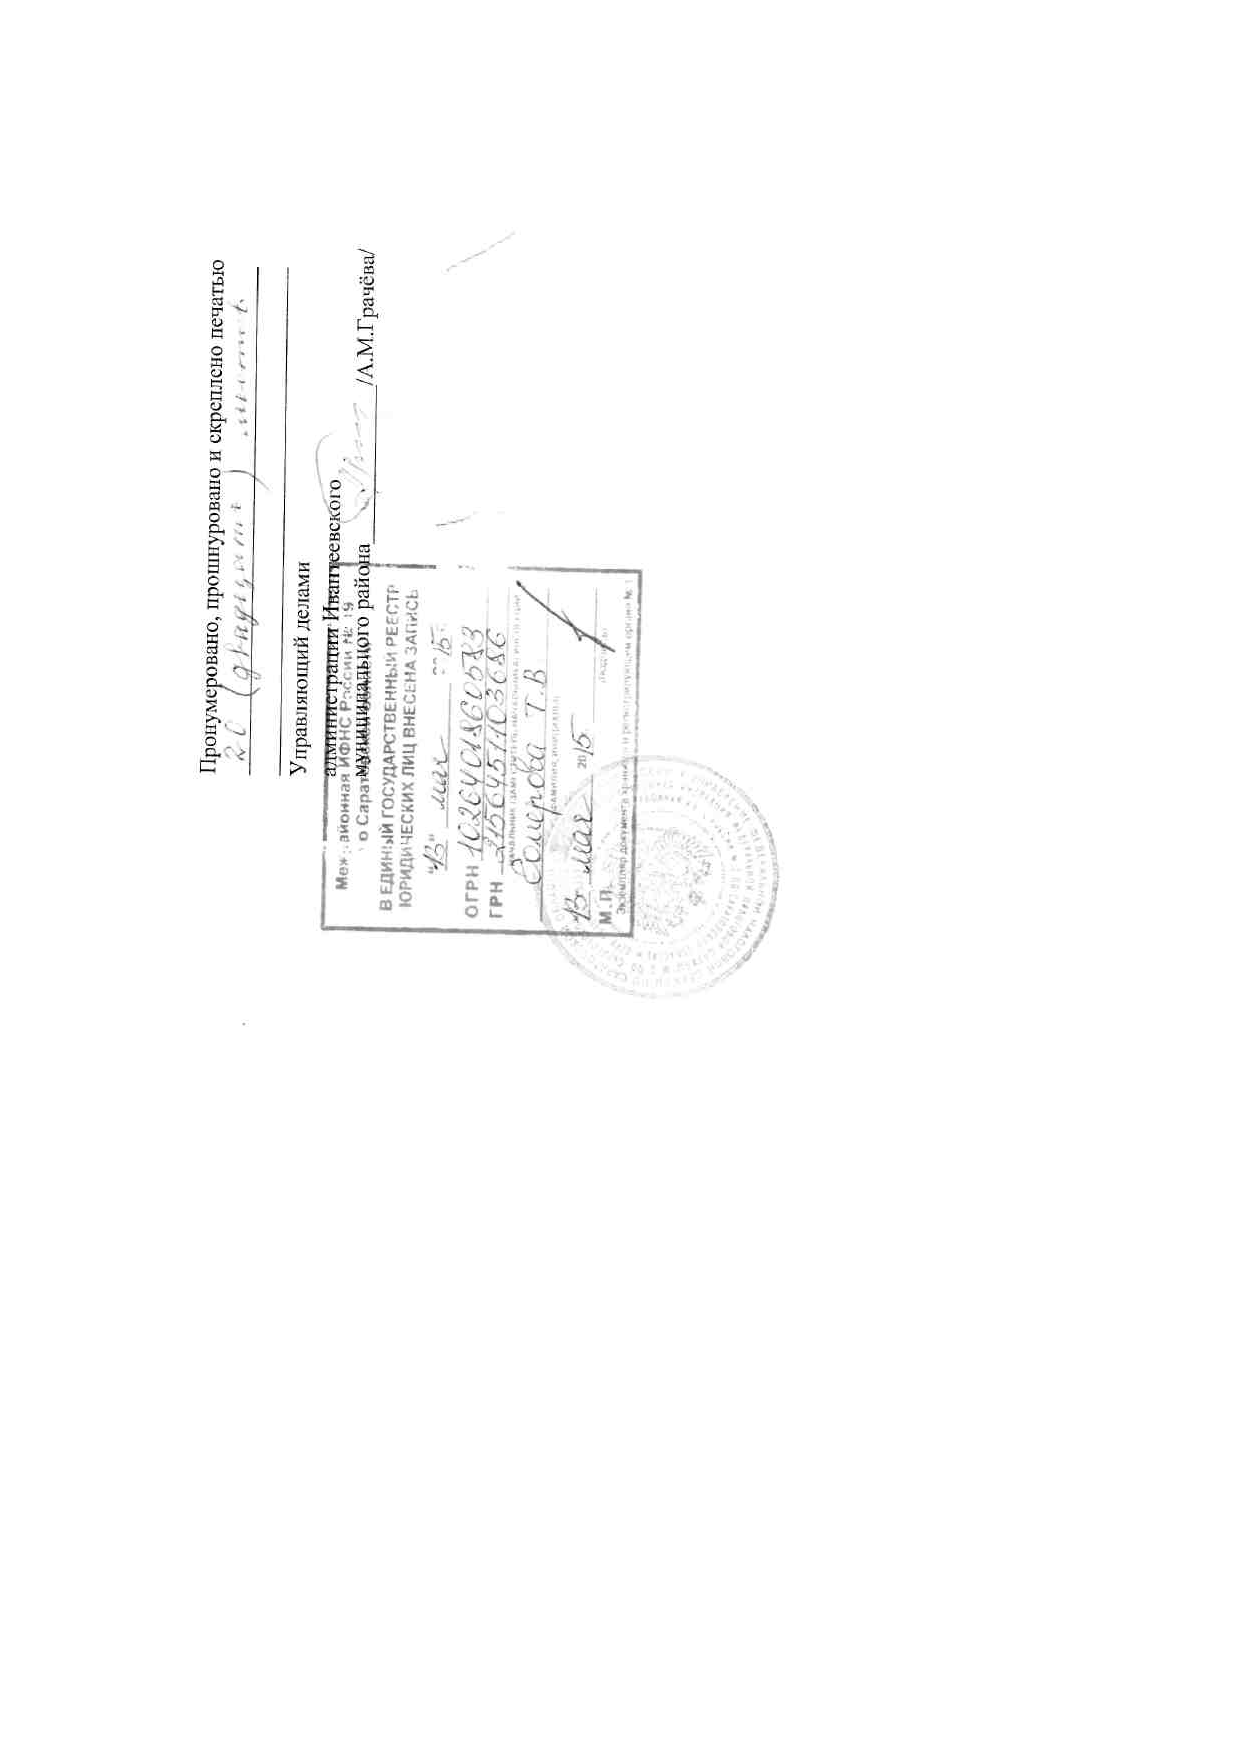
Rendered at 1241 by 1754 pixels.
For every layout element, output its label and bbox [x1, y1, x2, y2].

picture [177, 203, 809, 1073]
